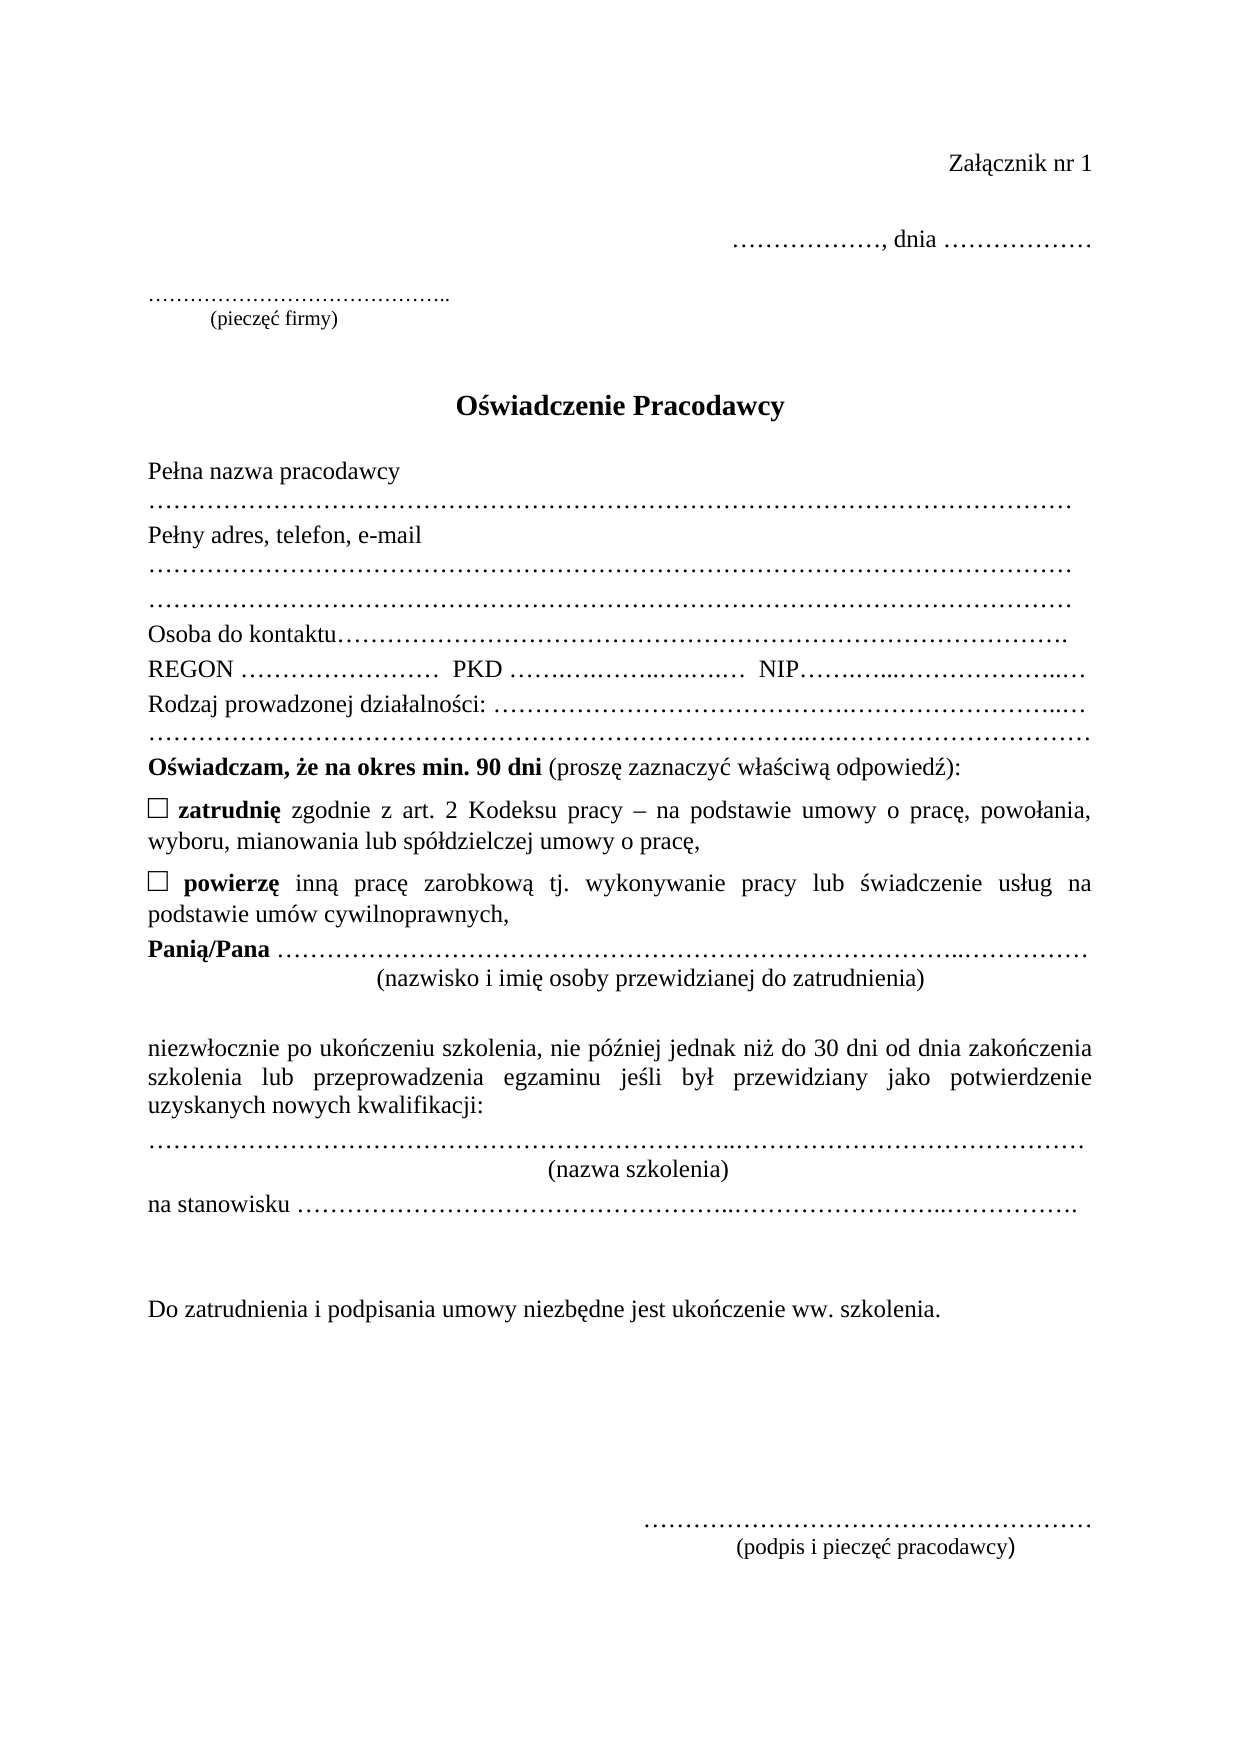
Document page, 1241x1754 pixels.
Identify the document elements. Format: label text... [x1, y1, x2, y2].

text □ powierzę inną pracę zarobkową tj. wykonywanie pracy lub świadczenie usług na podstawie umów cywilnoprawnych, [148, 861, 1093, 928]
text ………………………………………………………………………………………………… [148, 584, 1093, 612]
text ……………………………………………………………..…………………………………… (nazwa szkolenia) [148, 1125, 1093, 1183]
text ……………………………………………… [148, 1504, 1093, 1533]
text (podpis i pieczęć pracodawcy) [148, 1533, 1093, 1559]
text Panią/Pana ………………………………………………………………………..…………… (nazwisko i imię osoby przewidzianej do zatrudnienia) [148, 934, 1093, 992]
text Oświadczam, że na okres min. 90 dni (proszę zaznaczyć właściwą odpowiedź): [148, 752, 1093, 781]
text Pełny adres, telefon, e-mail ………………………………………………………………………………………………… [148, 520, 1093, 577]
text REGON …………………… PKD …….….……..….….… NIP…….…...………………..… [148, 654, 1093, 682]
text Osoba do kontaktu……………………………………………………………………………. [148, 619, 1093, 647]
text □ zatrudnię zgodnie z art. 2 Kodeksu pracy – na podstawie umowy o pracę, powołania, wyboru, mianowania lub spółdzielczej umowy o pracę, [148, 787, 1093, 854]
text Rodzaj prowadzonej działalności: …………………………………….……………………..… ……………………………………………………………………..….………………………… [148, 689, 1093, 746]
text ………………, dnia ……………… [148, 224, 1093, 253]
text (pieczęć firmy) [148, 306, 1093, 330]
text Do zatrudnienia i podpisania umowy niezbędne jest ukończenie ww. szkolenia. [148, 1294, 1093, 1323]
text Pełna nazwa pracodawcy ………………………………………………………………………………………………… [148, 456, 1093, 514]
text Załącznik nr 1 [148, 148, 1093, 176]
text …………………………………….. [148, 282, 1093, 306]
text niezwłocznie po ukończeniu szkolenia, nie później jednak niż do 30 dni od dnia zakończenia szkolenia lub przeprowadzenia egzaminu jeśli był przewidziany jako potwierdzenie uzyskanych nowych kwalifikacji: [148, 1033, 1093, 1119]
text na stanowisku ……………………………………………..……………………..……………. [148, 1189, 1093, 1218]
text Oświadczenie Pracodawcy [148, 388, 1093, 421]
